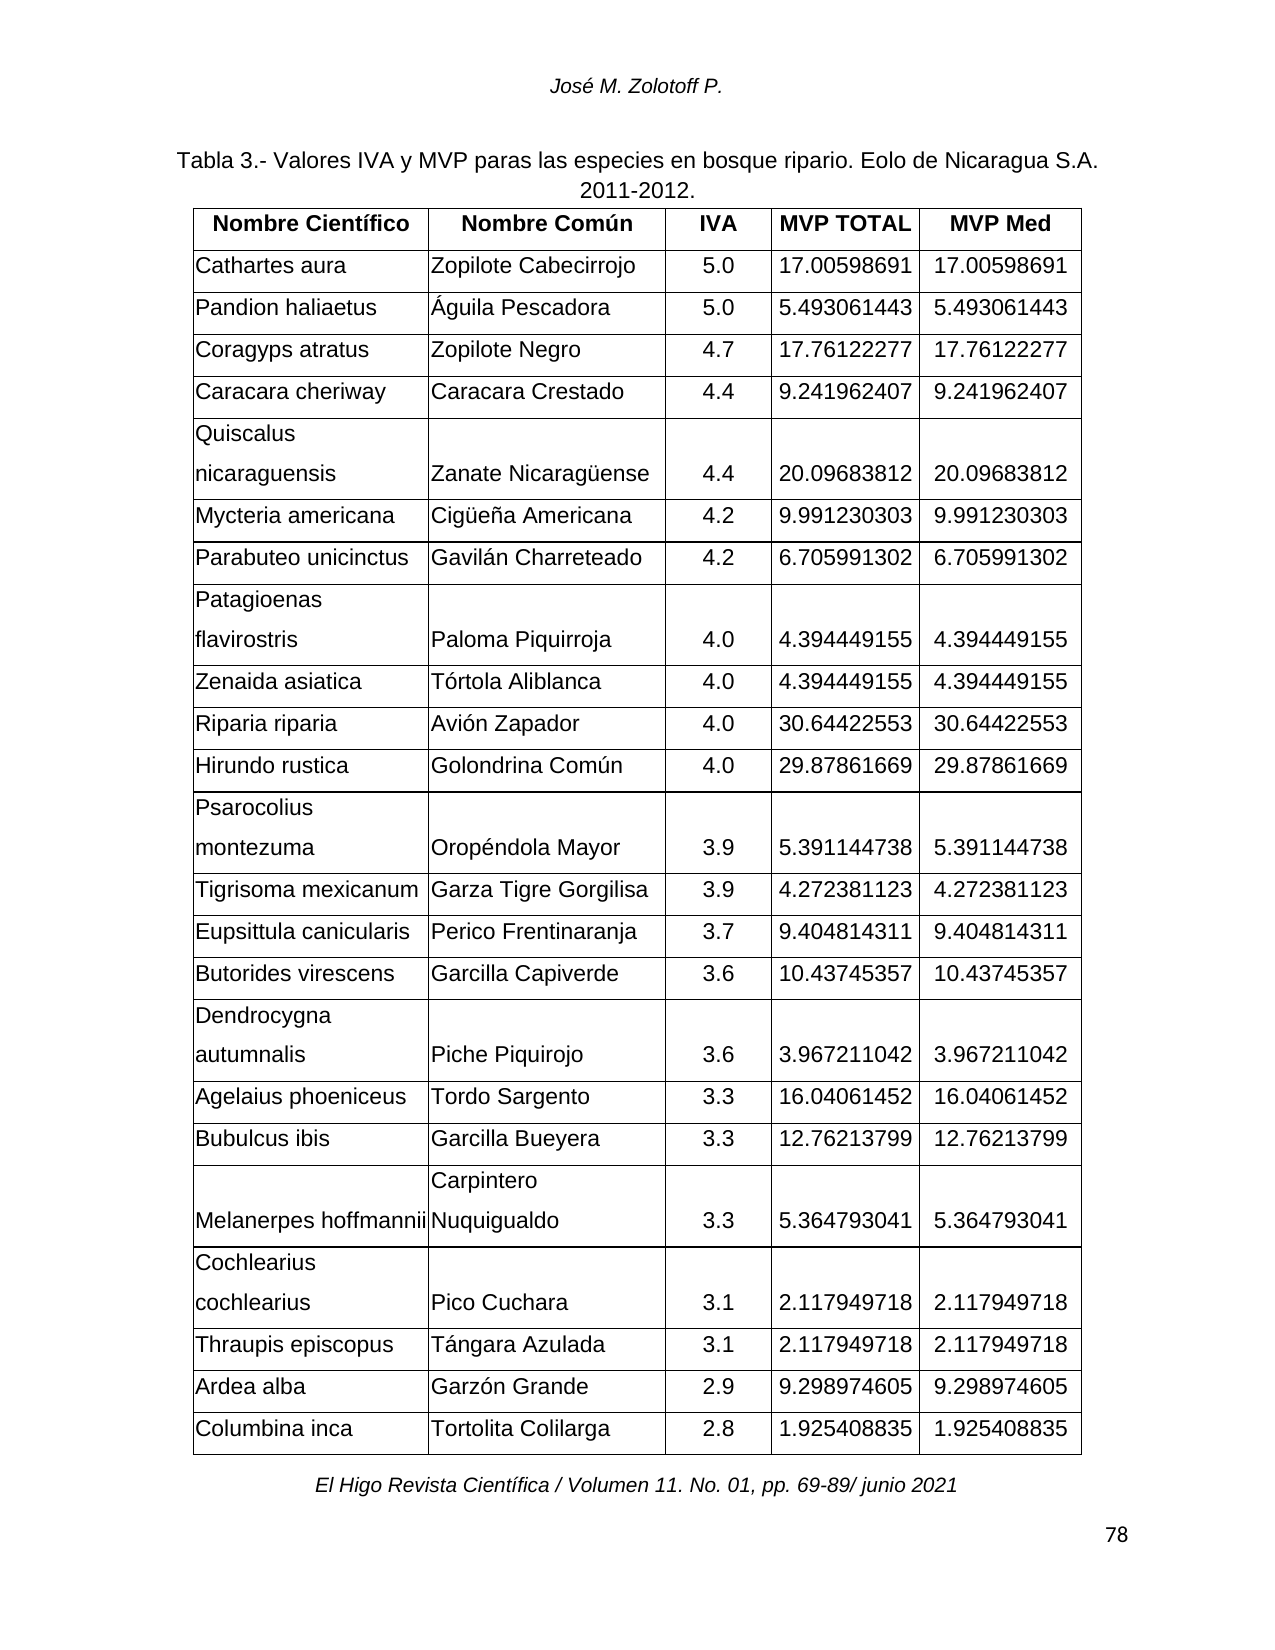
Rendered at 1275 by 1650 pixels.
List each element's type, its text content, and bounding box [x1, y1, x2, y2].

table_cell 30.64422553 [920, 708, 1081, 749]
table_cell 29.87861669 [920, 750, 1081, 791]
table_cell Tángara Azulada [429, 1329, 665, 1370]
table_cell 3.9 [666, 793, 771, 873]
table_cell 6.705991302 [920, 543, 1081, 583]
table_cell 17.00598691 [772, 251, 919, 292]
table_cell 5.493061443 [920, 293, 1081, 334]
table_cell Butorides virescens [194, 958, 428, 999]
table_cell Caracara Crestado [429, 377, 665, 418]
table_cell Melanerpes hoffmannii [194, 1166, 428, 1246]
table_cell 3.3 [666, 1166, 771, 1246]
table_cell Cathartes aura [194, 251, 428, 292]
table_cell 3.967211042 [920, 1000, 1081, 1081]
table_cell 4.272381123 [920, 874, 1081, 915]
table_cell Zanate Nicaragüense [429, 419, 665, 499]
table_header Nombre Común [429, 209, 665, 249]
table_cell Gavilán Charreteado [429, 543, 665, 583]
table_cell Zenaida asiatica [194, 666, 428, 707]
table_cell Quiscalus nicaraguensis [194, 419, 428, 499]
table_cell Coragyps atratus [194, 335, 428, 376]
table_cell Águila Pescadora [429, 293, 665, 334]
table_cell Oropéndola Mayor [429, 793, 665, 873]
table_cell 12.76213799 [920, 1124, 1081, 1165]
table_cell Tortolita Colilarga [429, 1413, 665, 1454]
table_cell Paloma Piquirroja [429, 585, 665, 665]
table_cell 10.43745357 [920, 958, 1081, 999]
table_cell Bubulcus ibis [194, 1124, 428, 1165]
table_cell Tórtola Aliblanca [429, 666, 665, 707]
table_cell 20.09683812 [920, 419, 1081, 499]
table_cell Cigüeña Americana [429, 500, 665, 541]
table_cell Psarocolius montezuma [194, 793, 428, 873]
table_cell 4.0 [666, 666, 771, 707]
table_cell 3.3 [666, 1124, 771, 1165]
table_cell Pico Cuchara [429, 1248, 665, 1328]
table_header IVA [666, 209, 771, 249]
table_cell 5.0 [666, 293, 771, 334]
table_cell 3.6 [666, 958, 771, 999]
table_cell 4.7 [666, 335, 771, 376]
table_cell 9.298974605 [920, 1371, 1081, 1412]
table_cell Hirundo rustica [194, 750, 428, 791]
table_cell 3.7 [666, 916, 771, 957]
table_cell 4.394449155 [920, 585, 1081, 665]
table_cell 10.43745357 [772, 958, 919, 999]
table_cell 1.925408835 [920, 1413, 1081, 1454]
table_cell Agelaius phoeniceus [194, 1082, 428, 1123]
table_cell 3.967211042 [772, 1000, 919, 1081]
table_cell Garzón Grande [429, 1371, 665, 1412]
table_cell 5.391144738 [772, 793, 919, 873]
text Tabla 3.- Valores IVA y MVP paras las especies en bosque ripario. Eolo de Nicaragua S.A. 2011-2012. [147, 147, 1128, 203]
table_cell Perico Frentinaranja [429, 916, 665, 957]
table_cell 2.117949718 [920, 1329, 1081, 1370]
table_header MVP TOTAL [772, 209, 919, 249]
table_cell Tordo Sargento [429, 1082, 665, 1123]
table_cell 3.3 [666, 1082, 771, 1123]
table_cell 4.272381123 [772, 874, 919, 915]
table_cell 9.241962407 [772, 377, 919, 418]
table_cell 5.493061443 [772, 293, 919, 334]
table_header MVP Med [920, 209, 1081, 249]
table_cell 16.04061452 [772, 1082, 919, 1123]
table_cell Eupsittula canicularis [194, 916, 428, 957]
table_cell 5.391144738 [920, 793, 1081, 873]
table_cell Garcilla Bueyera [429, 1124, 665, 1165]
table_cell 4.0 [666, 750, 771, 791]
table_cell 4.0 [666, 708, 771, 749]
table_cell 4.4 [666, 377, 771, 418]
table_cell 4.4 [666, 419, 771, 499]
table_cell 9.298974605 [772, 1371, 919, 1412]
table_cell 9.991230303 [920, 500, 1081, 541]
table_cell Garcilla Capiverde [429, 958, 665, 999]
table_cell Piche Piquirojo [429, 1000, 665, 1081]
table_cell 5.364793041 [772, 1166, 919, 1246]
table_cell 17.76122277 [920, 335, 1081, 376]
table_cell 3.6 [666, 1000, 771, 1081]
table_cell 12.76213799 [772, 1124, 919, 1165]
table_cell 2.8 [666, 1413, 771, 1454]
table_cell Zopilote Negro [429, 335, 665, 376]
table_cell 30.64422553 [772, 708, 919, 749]
table_cell Golondrina Común [429, 750, 665, 791]
table_cell 2.117949718 [920, 1248, 1081, 1328]
table_cell 3.1 [666, 1329, 771, 1370]
table_cell 9.404814311 [772, 916, 919, 957]
table_cell 4.2 [666, 500, 771, 541]
table_cell Parabuteo unicinctus [194, 543, 428, 583]
table_cell 9.991230303 [772, 500, 919, 541]
table_cell 29.87861669 [772, 750, 919, 791]
table_cell Garza Tigre Gorgilisa [429, 874, 665, 915]
table_cell 17.00598691 [920, 251, 1081, 292]
table_cell Caracara cheriway [194, 377, 428, 418]
table_cell 20.09683812 [772, 419, 919, 499]
table_cell Columbina inca [194, 1413, 428, 1454]
table_cell 4.394449155 [772, 666, 919, 707]
table_cell 4.394449155 [772, 585, 919, 665]
table_cell Patagioenas flavirostris [194, 585, 428, 665]
table_cell 5.364793041 [920, 1166, 1081, 1246]
table_cell 16.04061452 [920, 1082, 1081, 1123]
table_cell 17.76122277 [772, 335, 919, 376]
table_cell 9.404814311 [920, 916, 1081, 957]
table_cell Thraupis episcopus [194, 1329, 428, 1370]
table_cell 3.1 [666, 1248, 771, 1328]
table_cell 9.241962407 [920, 377, 1081, 418]
table_cell Pandion haliaetus [194, 293, 428, 334]
table_cell Ardea alba [194, 1371, 428, 1412]
table_cell Avión Zapador [429, 708, 665, 749]
table_cell Riparia riparia [194, 708, 428, 749]
table_cell 5.0 [666, 251, 771, 292]
table_cell Cochlearius cochlearius [194, 1248, 428, 1328]
table_cell 6.705991302 [772, 543, 919, 583]
table_cell 2.9 [666, 1371, 771, 1412]
table_cell Carpintero Nuquigualdo [429, 1166, 665, 1246]
table_cell Dendrocygna autumnalis [194, 1000, 428, 1081]
table_cell 1.925408835 [772, 1413, 919, 1454]
table_cell Mycteria americana [194, 500, 428, 541]
table_cell 2.117949718 [772, 1329, 919, 1370]
table_header Nombre Científico [194, 209, 428, 249]
table_cell Tigrisoma mexicanum [194, 874, 428, 915]
table_cell 4.394449155 [920, 666, 1081, 707]
table_cell 4.2 [666, 543, 771, 583]
table_cell 4.0 [666, 585, 771, 665]
table_cell 2.117949718 [772, 1248, 919, 1328]
table_cell Zopilote Cabecirrojo [429, 251, 665, 292]
table_cell 3.9 [666, 874, 771, 915]
